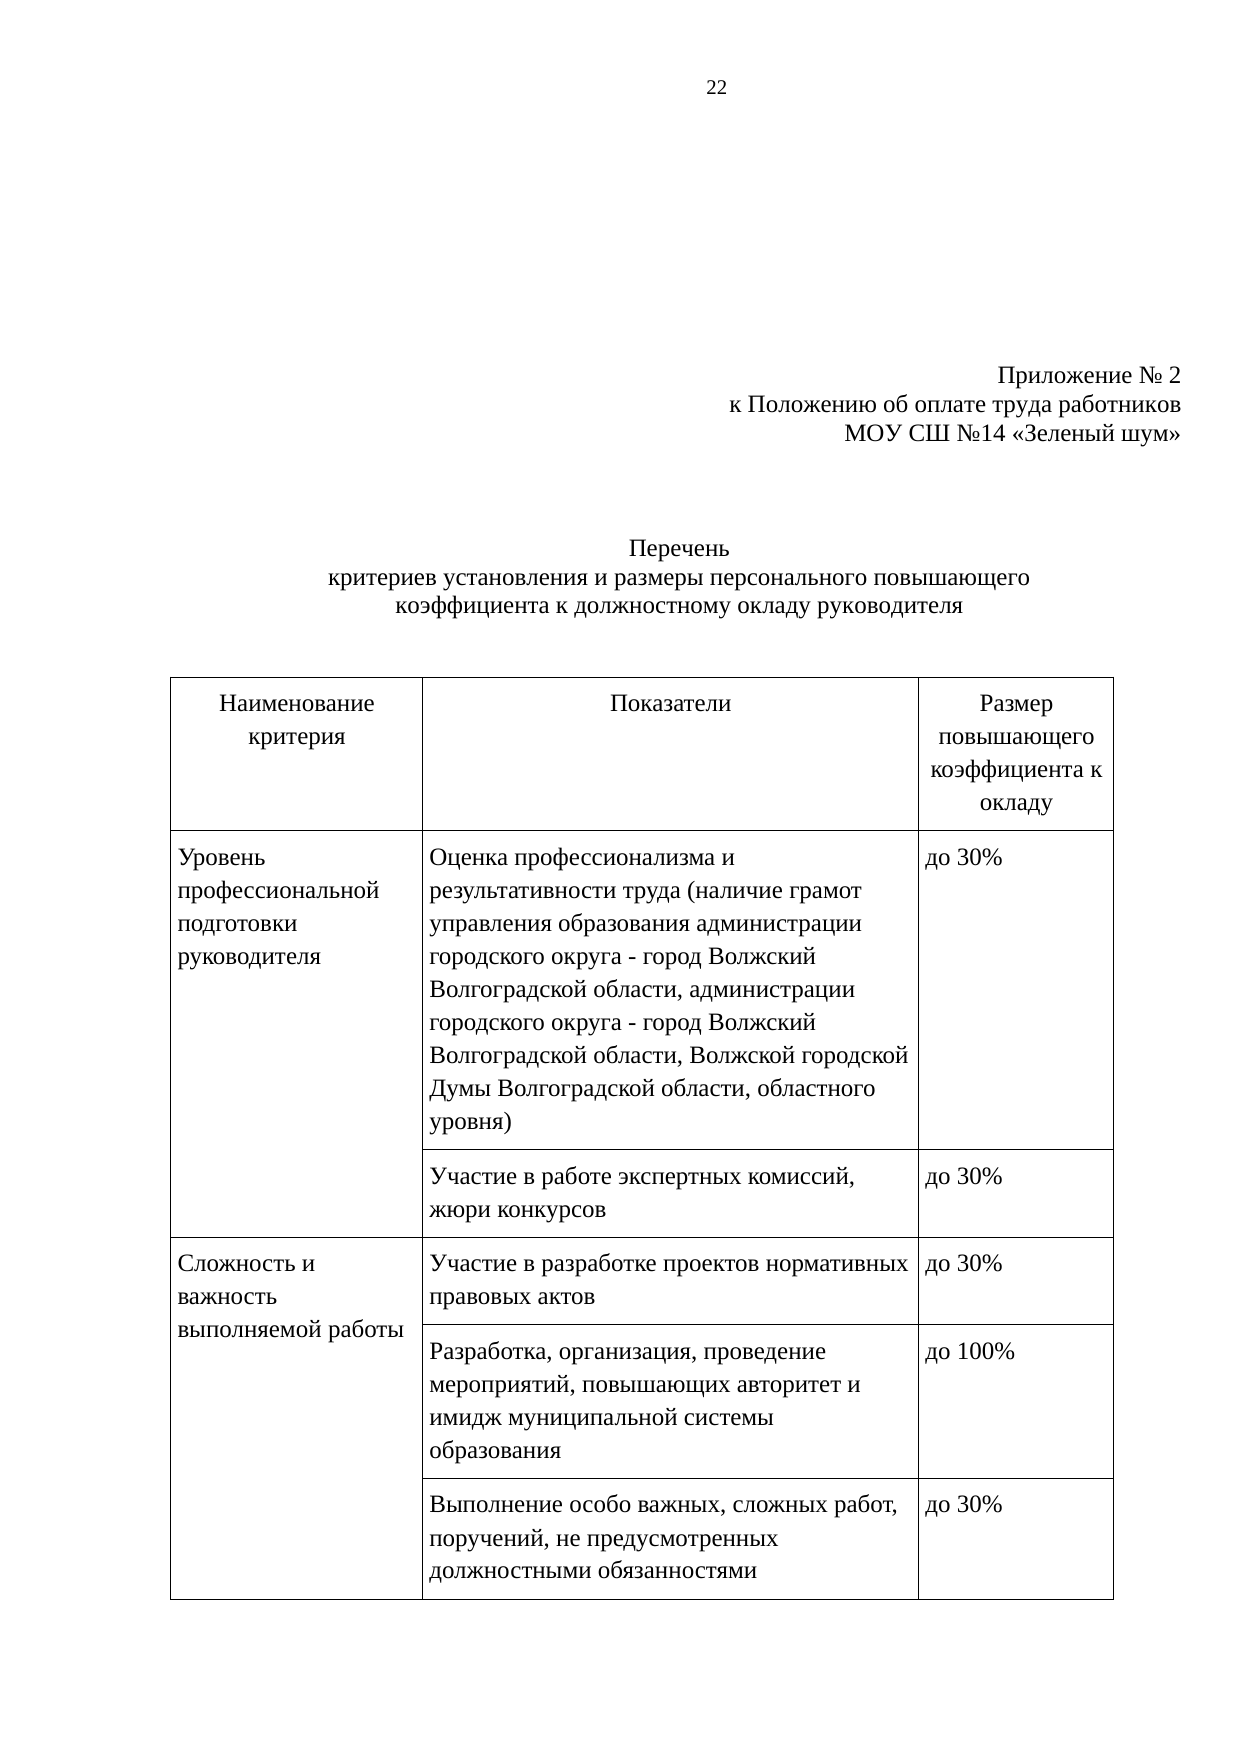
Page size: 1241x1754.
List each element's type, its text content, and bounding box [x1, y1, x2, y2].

table_cell до 30% [919, 1479, 1113, 1598]
table_header Показатели [423, 678, 918, 830]
title коэффициента к должностному окладу руководителя [177, 590, 1181, 619]
table_cell Разработка, организация, проведение мероприятий, повышающих авторитет и имидж муниципальной системы образования [423, 1325, 918, 1478]
table_cell Уровень профессиональной подготовки руководителя [171, 831, 422, 1237]
table_cell Оценка профессионализма и результативности труда (наличие грамот управления образования администрации городского округа - город Волжский Волгоградской области, администрации городского округа - город Волжский Волгоградской области, Волжской городской Думы Волгоградской области, областного уровня) [423, 831, 918, 1149]
table_cell Выполнение особо важных, сложных работ, поручений, не предусмотренных должностными обязанностями [423, 1479, 918, 1598]
table_cell до 30% [919, 831, 1113, 1149]
table_cell до 100% [919, 1325, 1113, 1478]
text Приложение № 2 [177, 360, 1181, 389]
table_cell Участие в работе экспертных комиссий, жюри конкурсов [423, 1150, 918, 1237]
table_header Наименование критерия [171, 678, 422, 830]
table_header Размер повышающего коэффициента к окладу [919, 678, 1113, 830]
title Перечень [177, 533, 1181, 562]
table_cell до 30% [919, 1238, 1113, 1324]
table_cell Сложность и важность выполняемой работы [171, 1238, 422, 1598]
table_cell Участие в разработке проектов нормативных правовых актов [423, 1238, 918, 1324]
text к Положению об оплате труда работников МОУ СШ №14 «Зеленый шум» [177, 389, 1181, 447]
title критериев установления и размеры персонального повышающего [177, 562, 1181, 590]
table_cell до 30% [919, 1150, 1113, 1237]
